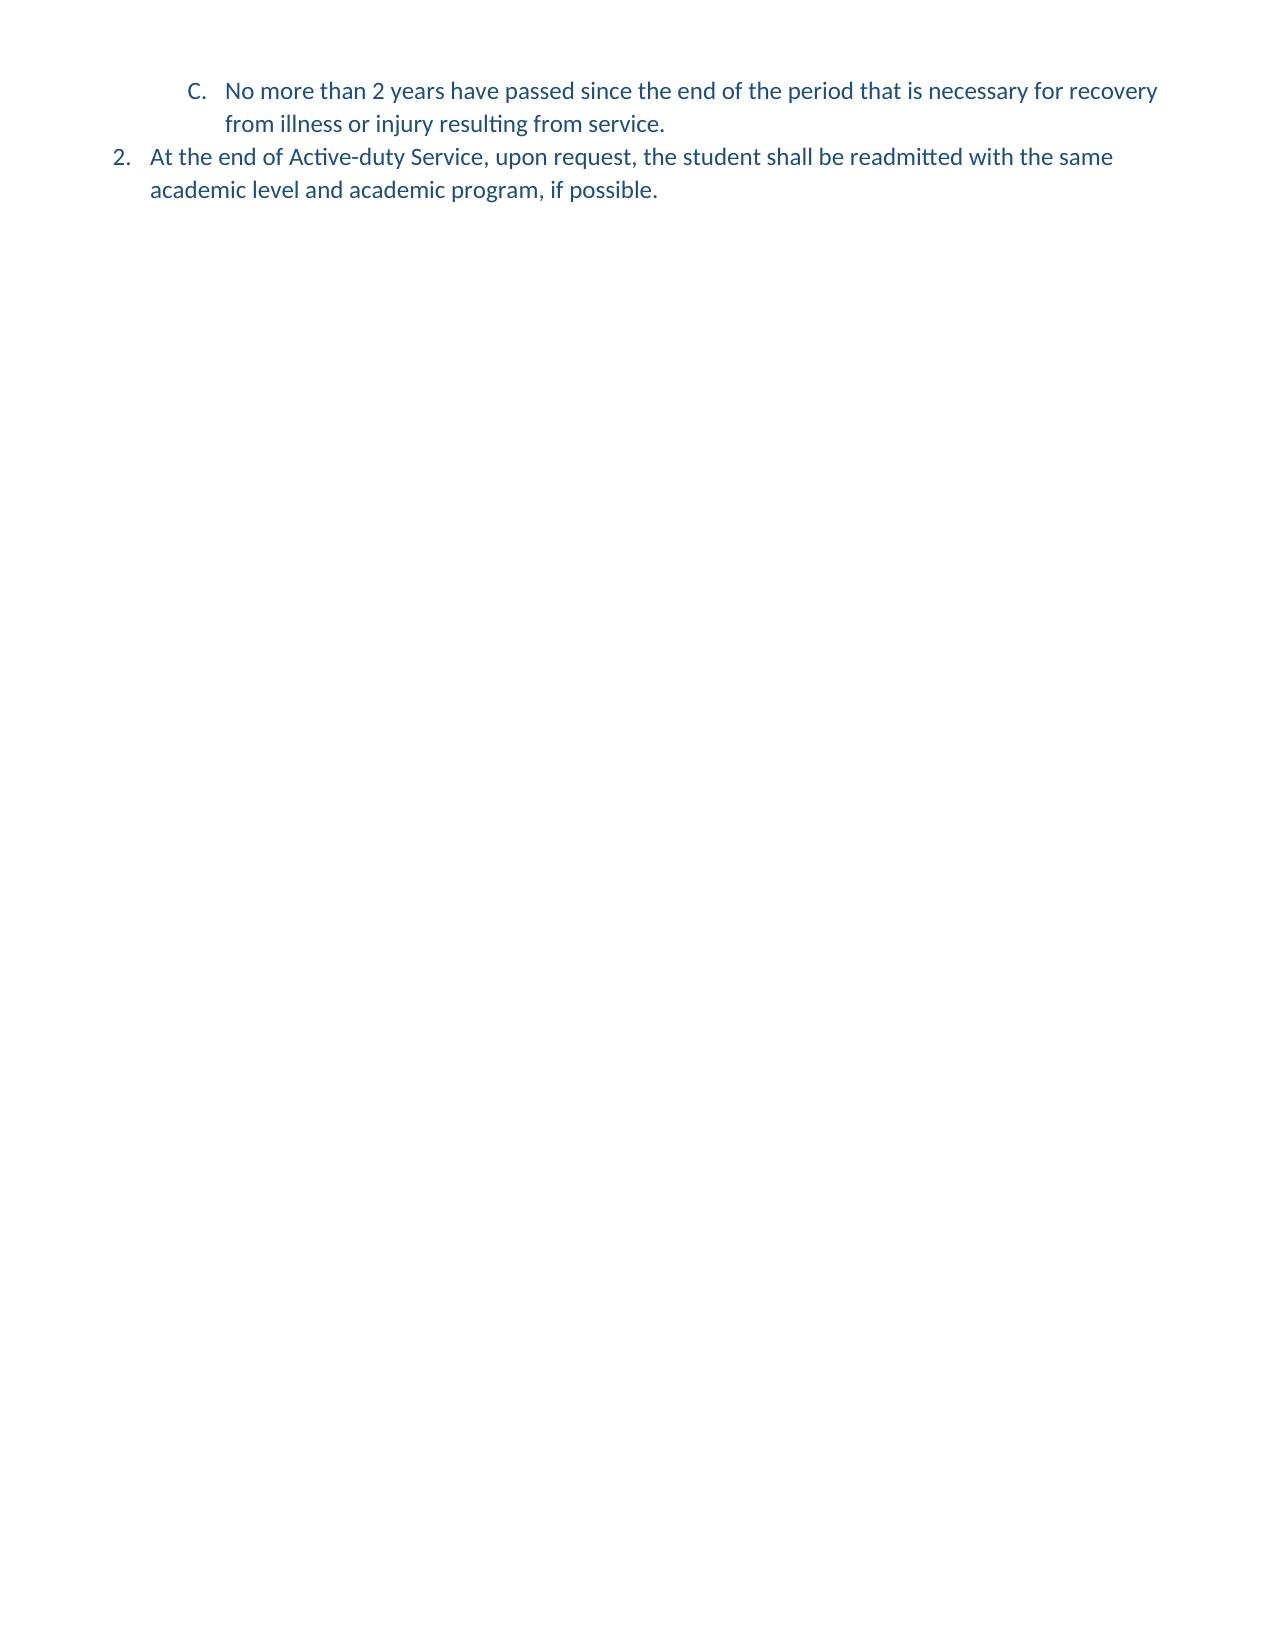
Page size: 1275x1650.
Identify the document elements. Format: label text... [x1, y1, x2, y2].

list At the end of Active-duty Service, upon request, the student shall be readmitted with the same academic level and academic program, if possible. [112, 141, 1200, 204]
list No more than 2 years have passed since the end of the period that is necessary for recovery from illness or injury resulting from service. [187, 75, 1200, 138]
